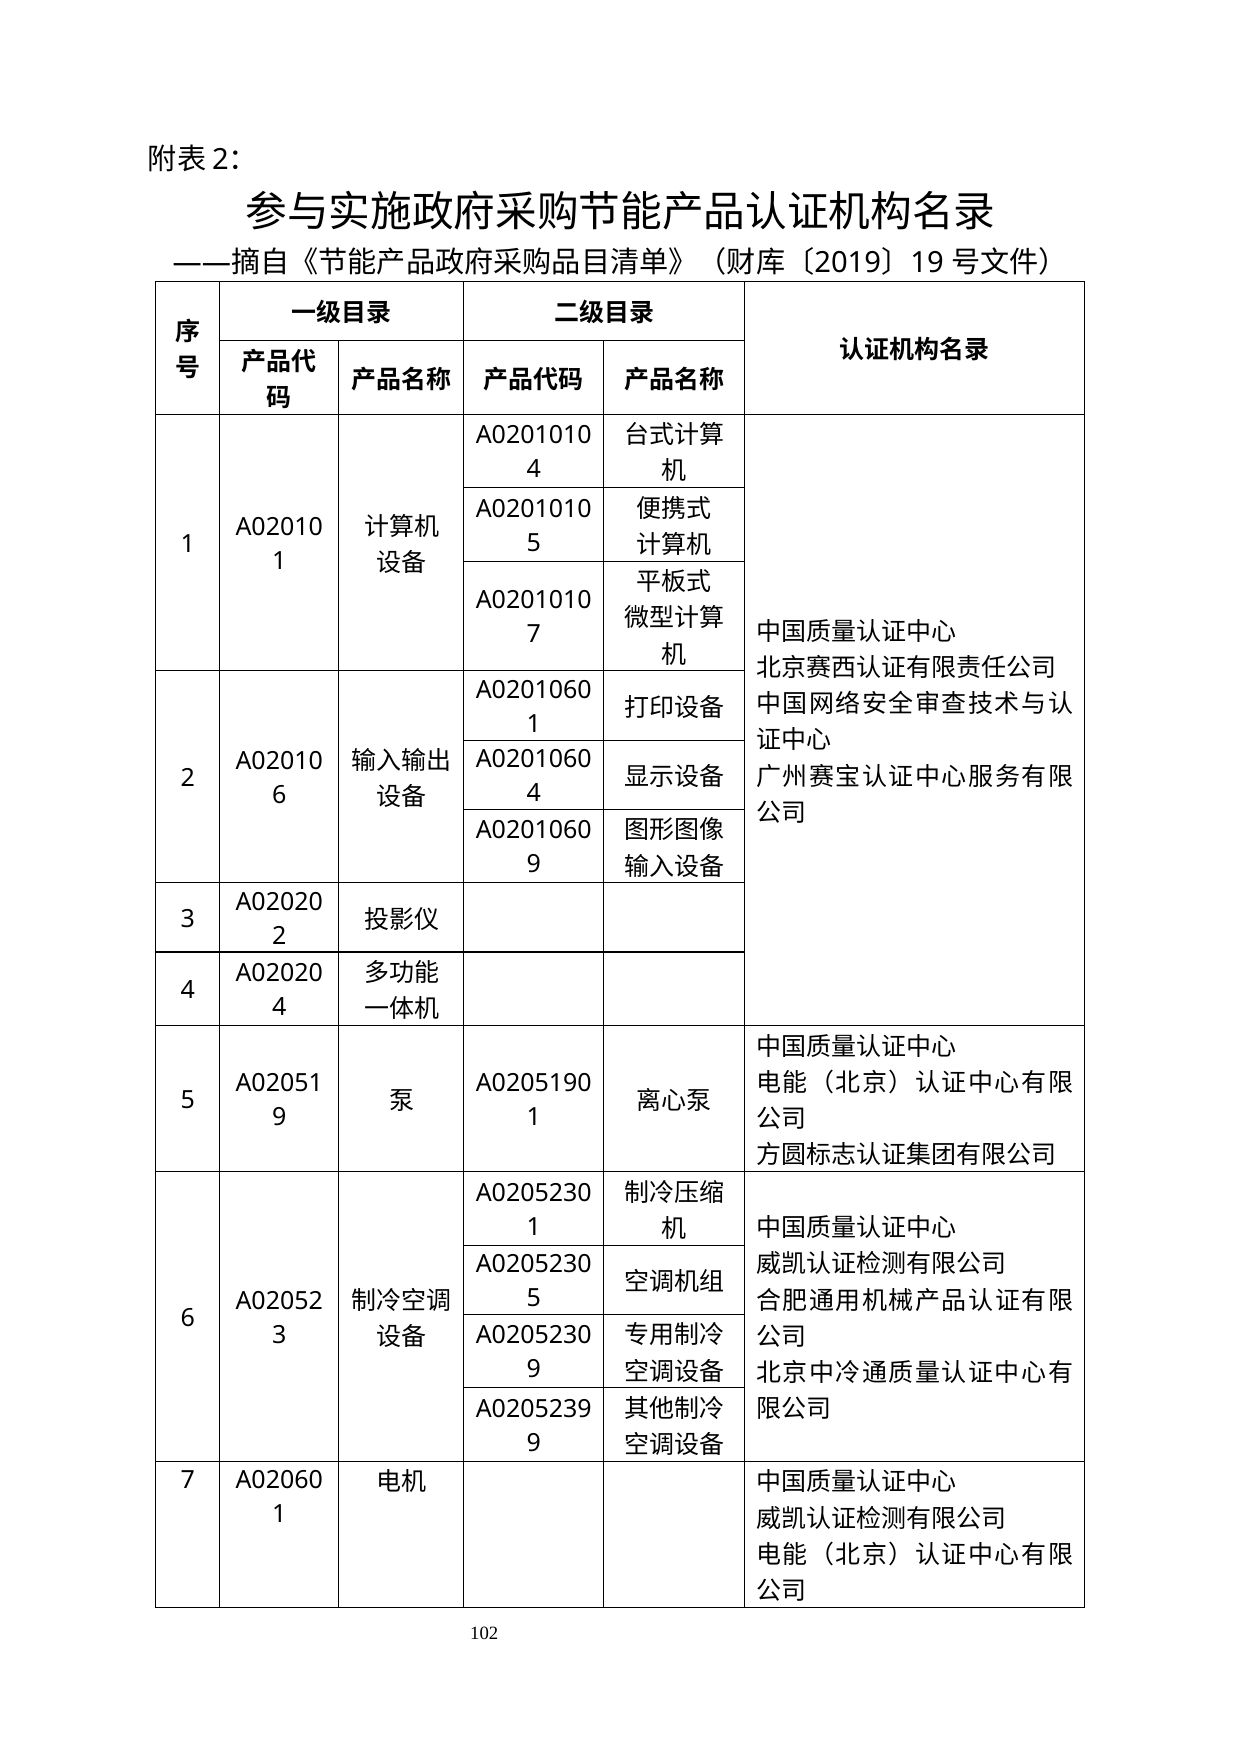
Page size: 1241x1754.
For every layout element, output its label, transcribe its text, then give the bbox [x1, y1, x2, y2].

table_cell A02052301 [464, 1172, 603, 1244]
table_cell A02052305 [464, 1246, 603, 1314]
table_cell 图形图像 输入设备 [604, 810, 744, 882]
text 参与实施政府采购节能产品认证机构名录 [148, 178, 1092, 238]
table_cell 输入输出设备 [339, 671, 463, 882]
table_cell 6 [156, 1172, 219, 1461]
table_cell 中国质量认证中心 威凯认证检测有限公司 合肥通用机械产品认证有限公司 北京中冷通质量认证中心有限公司 [745, 1172, 1084, 1461]
table_cell A020204 [220, 953, 338, 1025]
table_cell A020106 [220, 671, 338, 882]
table_cell [604, 1462, 744, 1607]
table_cell 多功能 一体机 [339, 953, 463, 1025]
table_cell A02010104 [464, 415, 603, 487]
table_header 认证机构名录 [745, 282, 1084, 413]
table_cell 空调机组 [604, 1246, 744, 1314]
table_cell A020101 [220, 415, 338, 670]
table_cell [604, 883, 744, 951]
table_cell 产品名称 [604, 341, 744, 413]
table_cell 7 [156, 1462, 219, 1607]
table_cell A02010107 [464, 562, 603, 670]
text 附表2： [148, 136, 1092, 178]
table_cell 泵 [339, 1026, 463, 1171]
table_cell 电机 [339, 1462, 463, 1607]
table_cell A02010609 [464, 810, 603, 882]
table_cell 5 [156, 1026, 219, 1171]
table_header 序号 [156, 282, 219, 413]
table_header 一级目录 [220, 282, 463, 340]
table_cell 其他制冷 空调设备 [604, 1388, 744, 1461]
table_cell [464, 883, 603, 951]
table_cell 2 [156, 671, 219, 882]
table_cell 中国质量认证中心 电能（北京）认证中心有限公司 方圆标志认证集团有限公司 [745, 1026, 1084, 1171]
table_cell 投影仪 [339, 883, 463, 951]
table_cell 1 [156, 415, 219, 670]
table_cell [464, 1462, 603, 1607]
table_cell 平板式 微型计算机 [604, 562, 744, 670]
table_cell 产品名称 [339, 341, 463, 413]
table_cell A02052399 [464, 1388, 603, 1461]
table_cell 制冷压缩机 [604, 1172, 744, 1244]
table_cell 打印设备 [604, 671, 744, 739]
table_cell 产品代码 [220, 341, 338, 413]
table_cell A02010601 [464, 671, 603, 739]
table_cell 便携式 计算机 [604, 488, 744, 561]
table_cell A020523 [220, 1172, 338, 1461]
table_cell A020519 [220, 1026, 338, 1171]
table_cell A020601 [220, 1462, 338, 1607]
table_cell 台式计算机 [604, 415, 744, 487]
table_cell 专用制冷 空调设备 [604, 1315, 744, 1387]
table_header 二级目录 [464, 282, 744, 340]
table_cell 制冷空调设备 [339, 1172, 463, 1461]
table_cell A02010105 [464, 488, 603, 561]
text ——摘自《节能产品政府采购品目清单》（财库〔2019〕19 号文件） [148, 238, 1092, 281]
table_cell [604, 953, 744, 1025]
table_cell A020202 [220, 883, 338, 951]
table_cell [464, 953, 603, 1025]
table_cell A02052309 [464, 1315, 603, 1387]
table_cell 计算机 设备 [339, 415, 463, 670]
table_cell 3 [156, 883, 219, 951]
table_cell A02010604 [464, 741, 603, 809]
table_cell 显示设备 [604, 741, 744, 809]
table_cell 离心泵 [604, 1026, 744, 1171]
table_cell A02051901 [464, 1026, 603, 1171]
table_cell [745, 1462, 1084, 1607]
table_cell 4 [156, 953, 219, 1025]
table_cell 中国质量认证中心 北京赛西认证有限责任公司 中国网络安全审查技术与认证中心 广州赛宝认证中心服务有限公司 [745, 415, 1084, 1025]
table_cell 产品代码 [464, 341, 603, 413]
